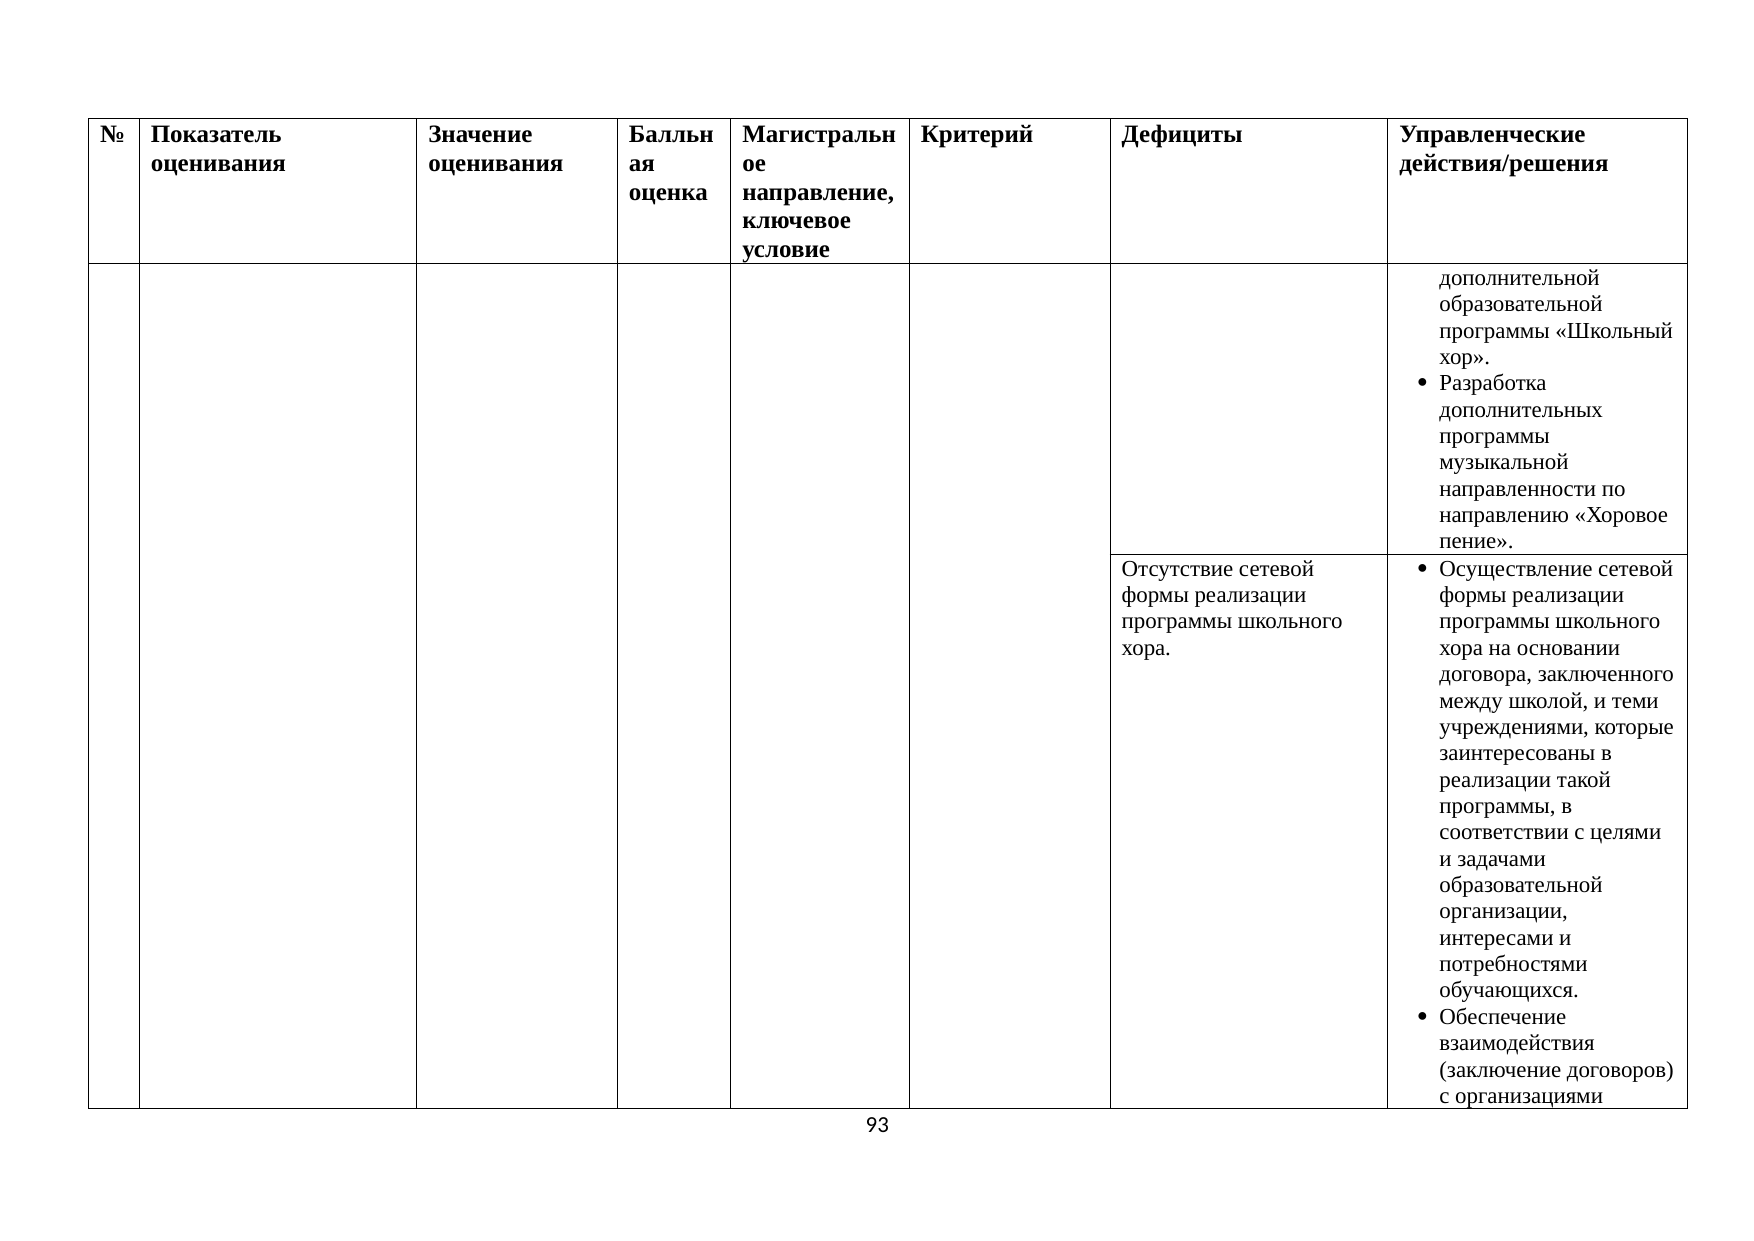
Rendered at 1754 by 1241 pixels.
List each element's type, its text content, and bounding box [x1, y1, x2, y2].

table_header Критерий [910, 119, 1110, 263]
table_header № [89, 119, 139, 263]
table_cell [1388, 555, 1687, 1108]
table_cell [1111, 555, 1387, 1108]
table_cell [1388, 264, 1687, 554]
table_header Управленческие действия/решения [1388, 119, 1687, 263]
table_header Балльная оценка [618, 119, 730, 263]
table_header Показатель оценивания [140, 119, 416, 263]
table_header Дефициты [1111, 119, 1387, 263]
table_header Значение оценивания [417, 119, 617, 263]
table_header Магистральное направление, ключевое условие [731, 119, 909, 263]
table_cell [1111, 264, 1387, 554]
